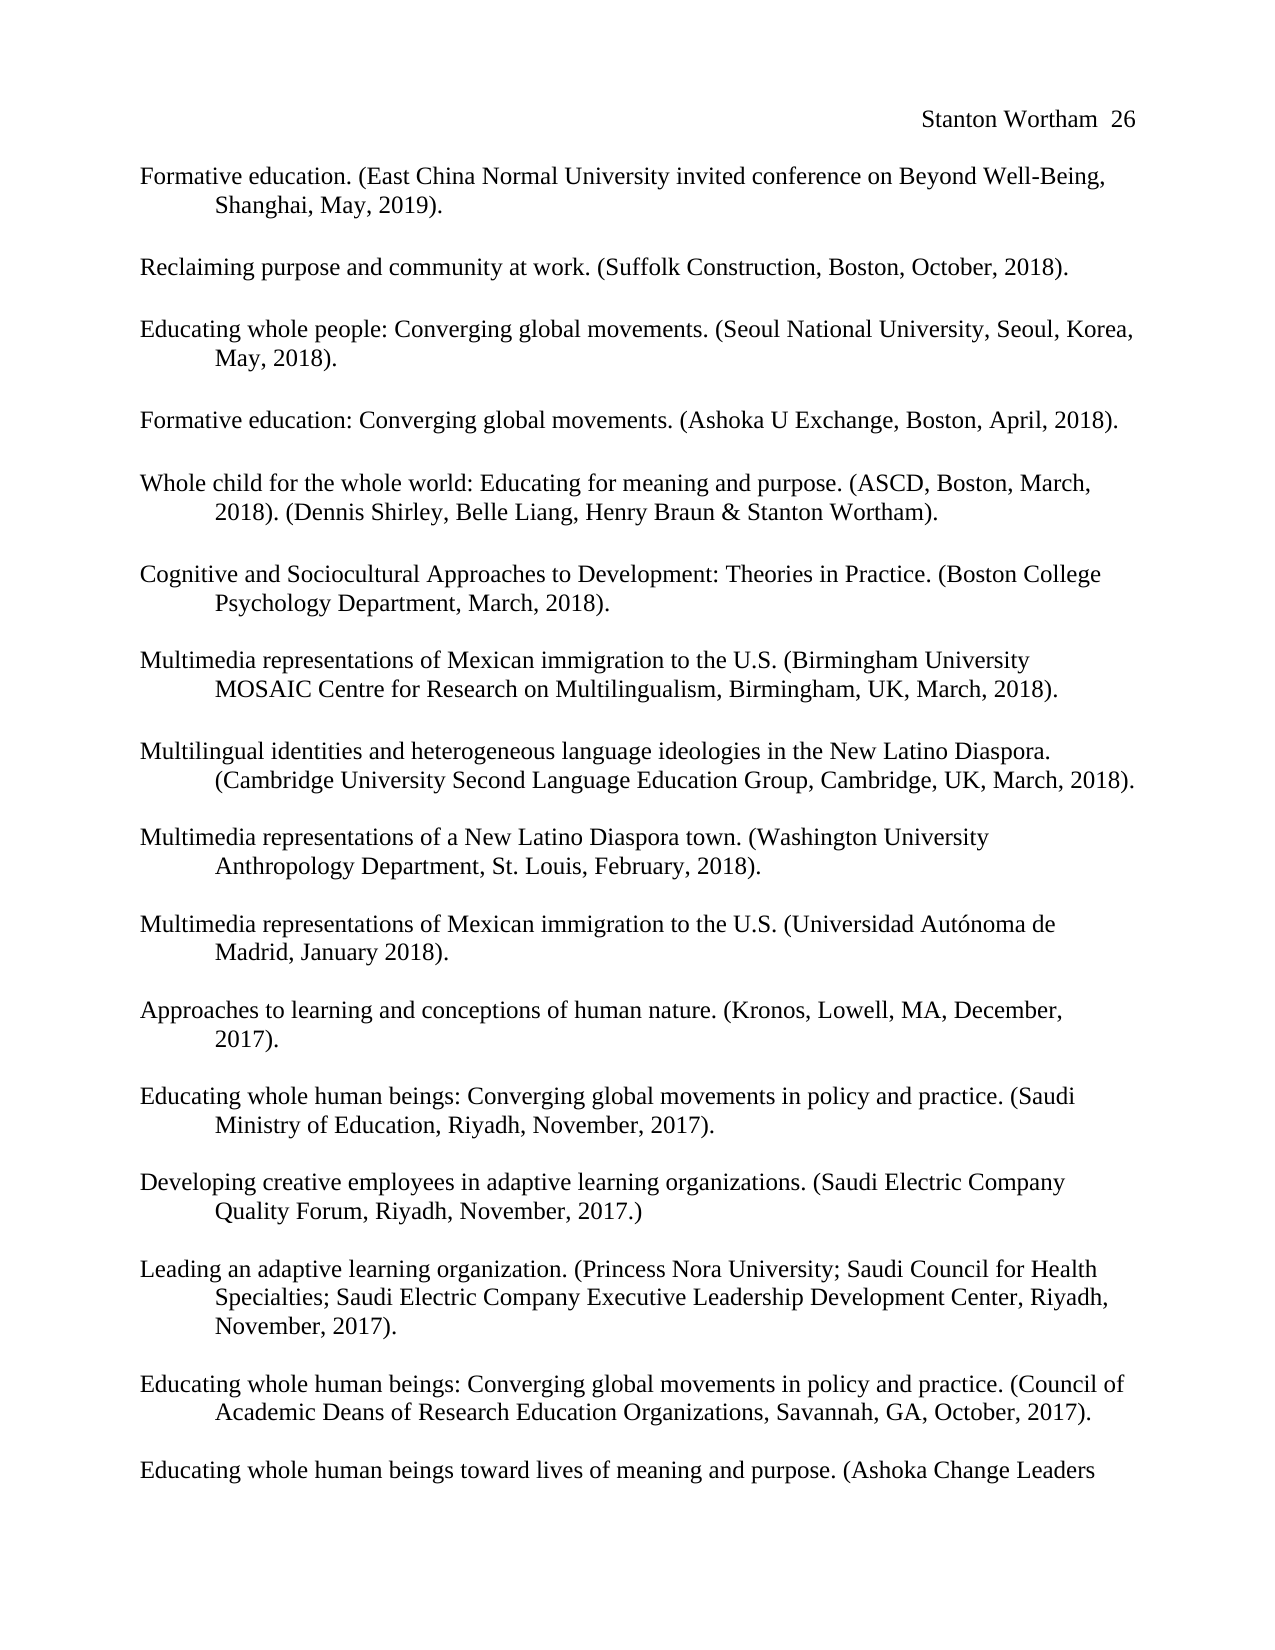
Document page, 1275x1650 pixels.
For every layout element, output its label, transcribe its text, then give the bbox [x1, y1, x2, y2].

title Educating whole human beings toward lives of meaning and purpose. (Ashoka Change Leaders [139, 1455, 1136, 1484]
title Madrid, January 2018). [139, 937, 1136, 966]
title Educating whole human beings: Converging global movements in policy and practice. (Saudi [139, 1081, 1136, 1110]
title Psychology Department, March, 2018). [139, 588, 1136, 616]
title Multimedia representations of a New Latino Diaspora town. (Washington University [139, 822, 1136, 851]
title Quality Forum, Riyadh, November, 2017.) [139, 1196, 1136, 1225]
title Developing creative employees in adaptive learning organizations. (Saudi Electric Company [139, 1167, 1136, 1196]
title Leading an adaptive learning organization. (Princess Nora University; Saudi Council for Health [139, 1254, 1136, 1282]
title (Cambridge University Second Language Education Group, Cambridge, UK, March, 2018). [214, 765, 1136, 794]
title Academic Deans of Research Education Organizations, Savannah, GA, October, 2017). [214, 1397, 1136, 1426]
title Reclaiming purpose and community at work. (Suffolk Construction, Boston, October, 2018). [139, 252, 1136, 281]
title Educating whole human beings: Converging global movements in policy and practice. (Council of [139, 1369, 1136, 1397]
title Educating whole people: Converging global movements. (Seoul National University, Seoul, Korea, [139, 314, 1136, 343]
title MOSAIC Centre for Research on Multilingualism, Birmingham, UK, March, 2018). [214, 674, 1136, 703]
text Formative education. (East China Normal University invited conference on Beyond Well-Being, [139, 161, 1136, 190]
title Multimedia representations of Mexican immigration to the U.S. (Universidad Autónoma de [139, 909, 1136, 937]
text Shanghai, May, 2019). [139, 190, 1136, 219]
title 2017). [139, 1024, 1136, 1052]
title 2018). (Dennis Shirley, Belle Liang, Henry Braun & Stanton Wortham). [214, 497, 1136, 525]
title Specialties; Saudi Electric Company Executive Leadership Development Center, Riyadh, November, 2017). [214, 1282, 1136, 1340]
title Whole child for the whole world: Educating for meaning and purpose. (ASCD, Boston, March, [139, 468, 1136, 497]
title Cognitive and Sociocultural Approaches to Development: Theories in Practice. (Boston College [139, 559, 1136, 588]
title Formative education: Converging global movements. (Ashoka U Exchange, Boston, April, 2018). [139, 406, 1136, 434]
title May, 2018). [139, 343, 1136, 372]
title Approaches to learning and conceptions of human nature. (Kronos, Lowell, MA, December, [139, 995, 1136, 1024]
title Anthropology Department, St. Louis, February, 2018). [139, 851, 1136, 880]
title Multilingual identities and heterogeneous language ideologies in the New Latino Diaspora. [139, 736, 1136, 765]
title Ministry of Education, Riyadh, November, 2017). [139, 1110, 1136, 1139]
title Multimedia representations of Mexican immigration to the U.S. (Birmingham University [139, 645, 1136, 674]
